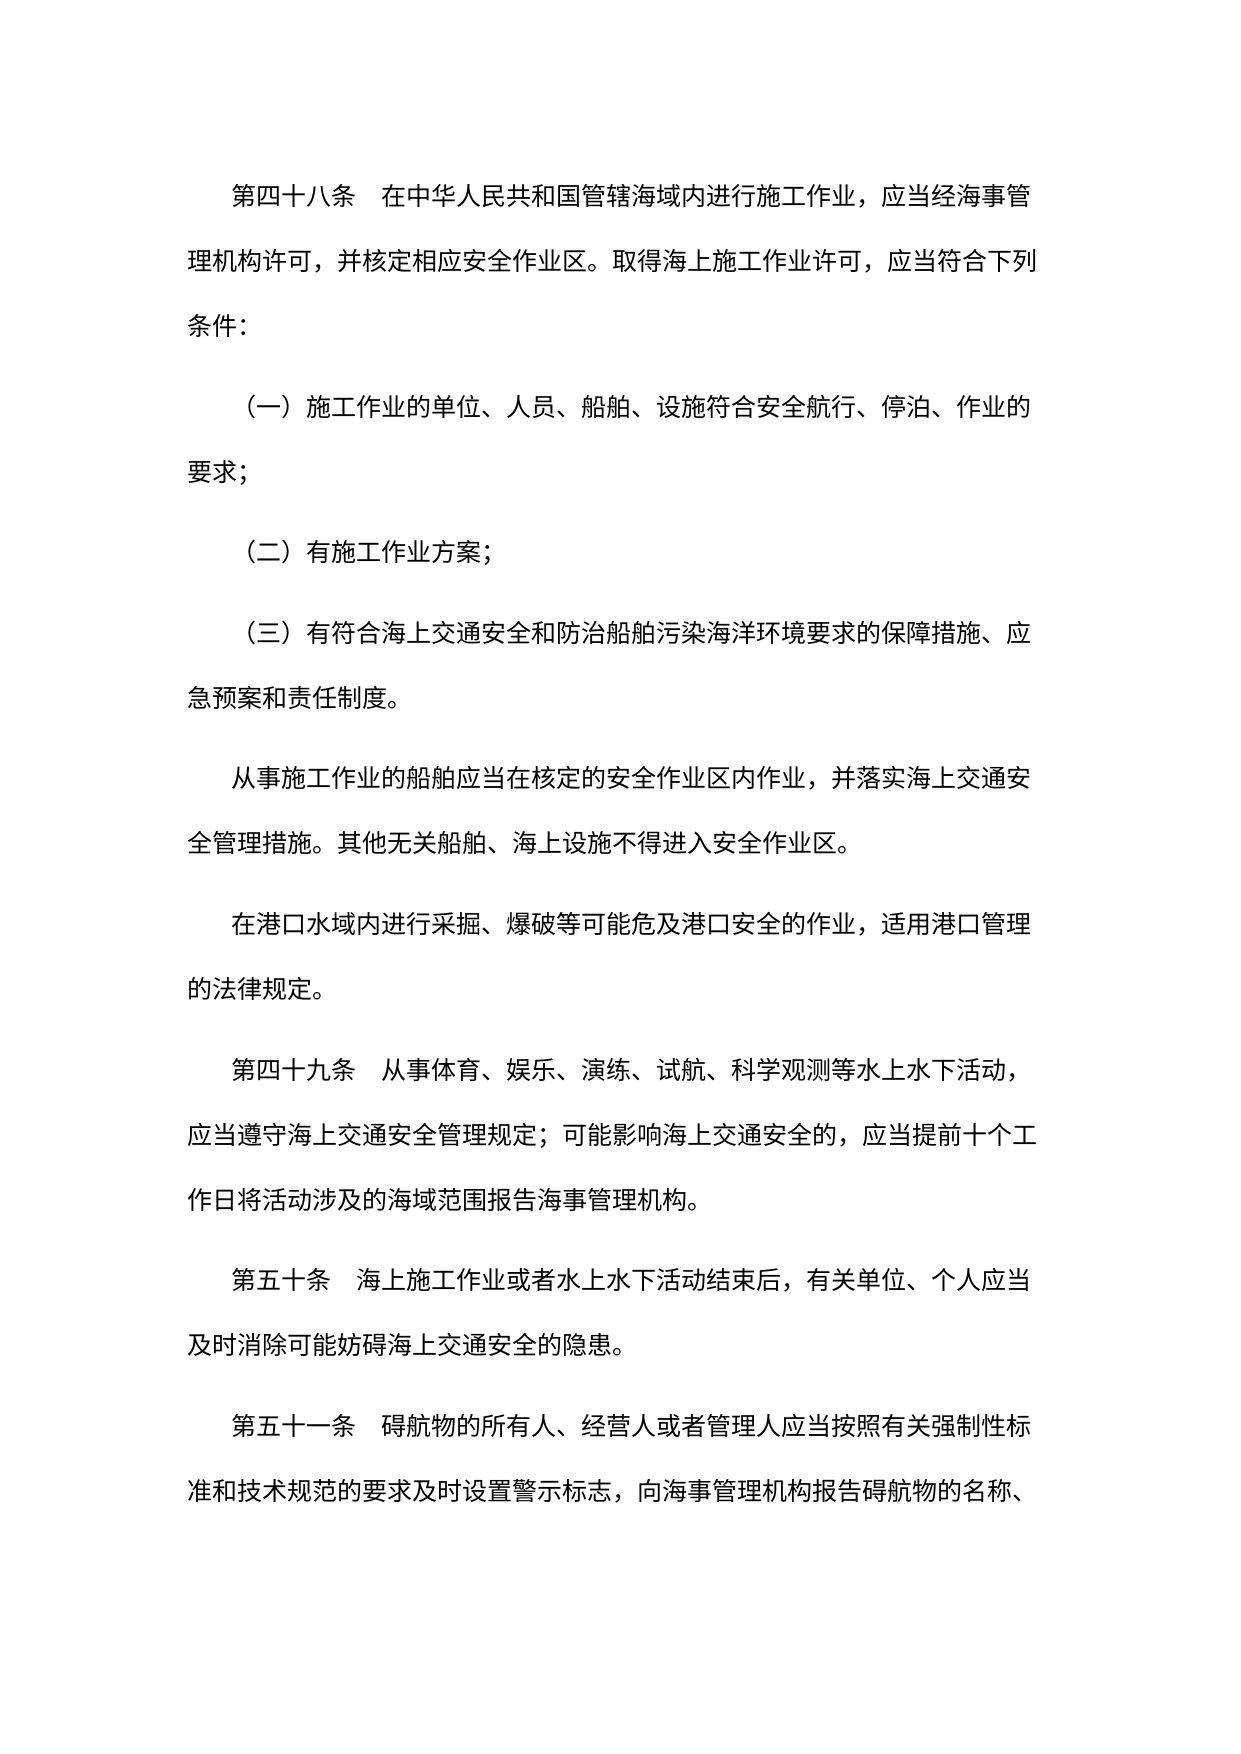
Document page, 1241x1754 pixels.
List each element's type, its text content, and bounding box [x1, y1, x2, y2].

text （一）施工作业的单位、人员、船舶、设施符合安全航行、停泊、作业的要求； [187, 373, 1053, 503]
text 在港口水域内进行采掘、爆破等可能危及港口安全的作业，适用港口管理的法律规定。 [187, 890, 1053, 1020]
text （三）有符合海上交通安全和防治船舶污染海洋环境要求的保障措施、应急预案和责任制度。 [187, 599, 1053, 729]
text 第五十条 海上施工作业或者水上水下活动结束后，有关单位、个人应当及时消除可能妨碍海上交通安全的隐患。 [187, 1246, 1053, 1376]
text （二）有施工作业方案； [187, 518, 1053, 583]
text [187, 1392, 1053, 1522]
text 第四十九条 从事体育、娱乐、演练、试航、科学观测等水上水下活动，应当遵守海上交通安全管理规定；可能影响海上交通安全的，应当提前十个工作日将活动涉及的海域范围报告海事管理机构。 [187, 1036, 1053, 1231]
text 第四十八条 在中华人民共和国管辖海域内进行施工作业，应当经海事管理机构许可，并核定相应安全作业区。取得海上施工作业许可，应当符合下列条件： [187, 162, 1053, 357]
text 从事施工作业的船舶应当在核定的安全作业区内作业，并落实海上交通安全管理措施。其他无关船舶、海上设施不得进入安全作业区。 [187, 744, 1053, 874]
